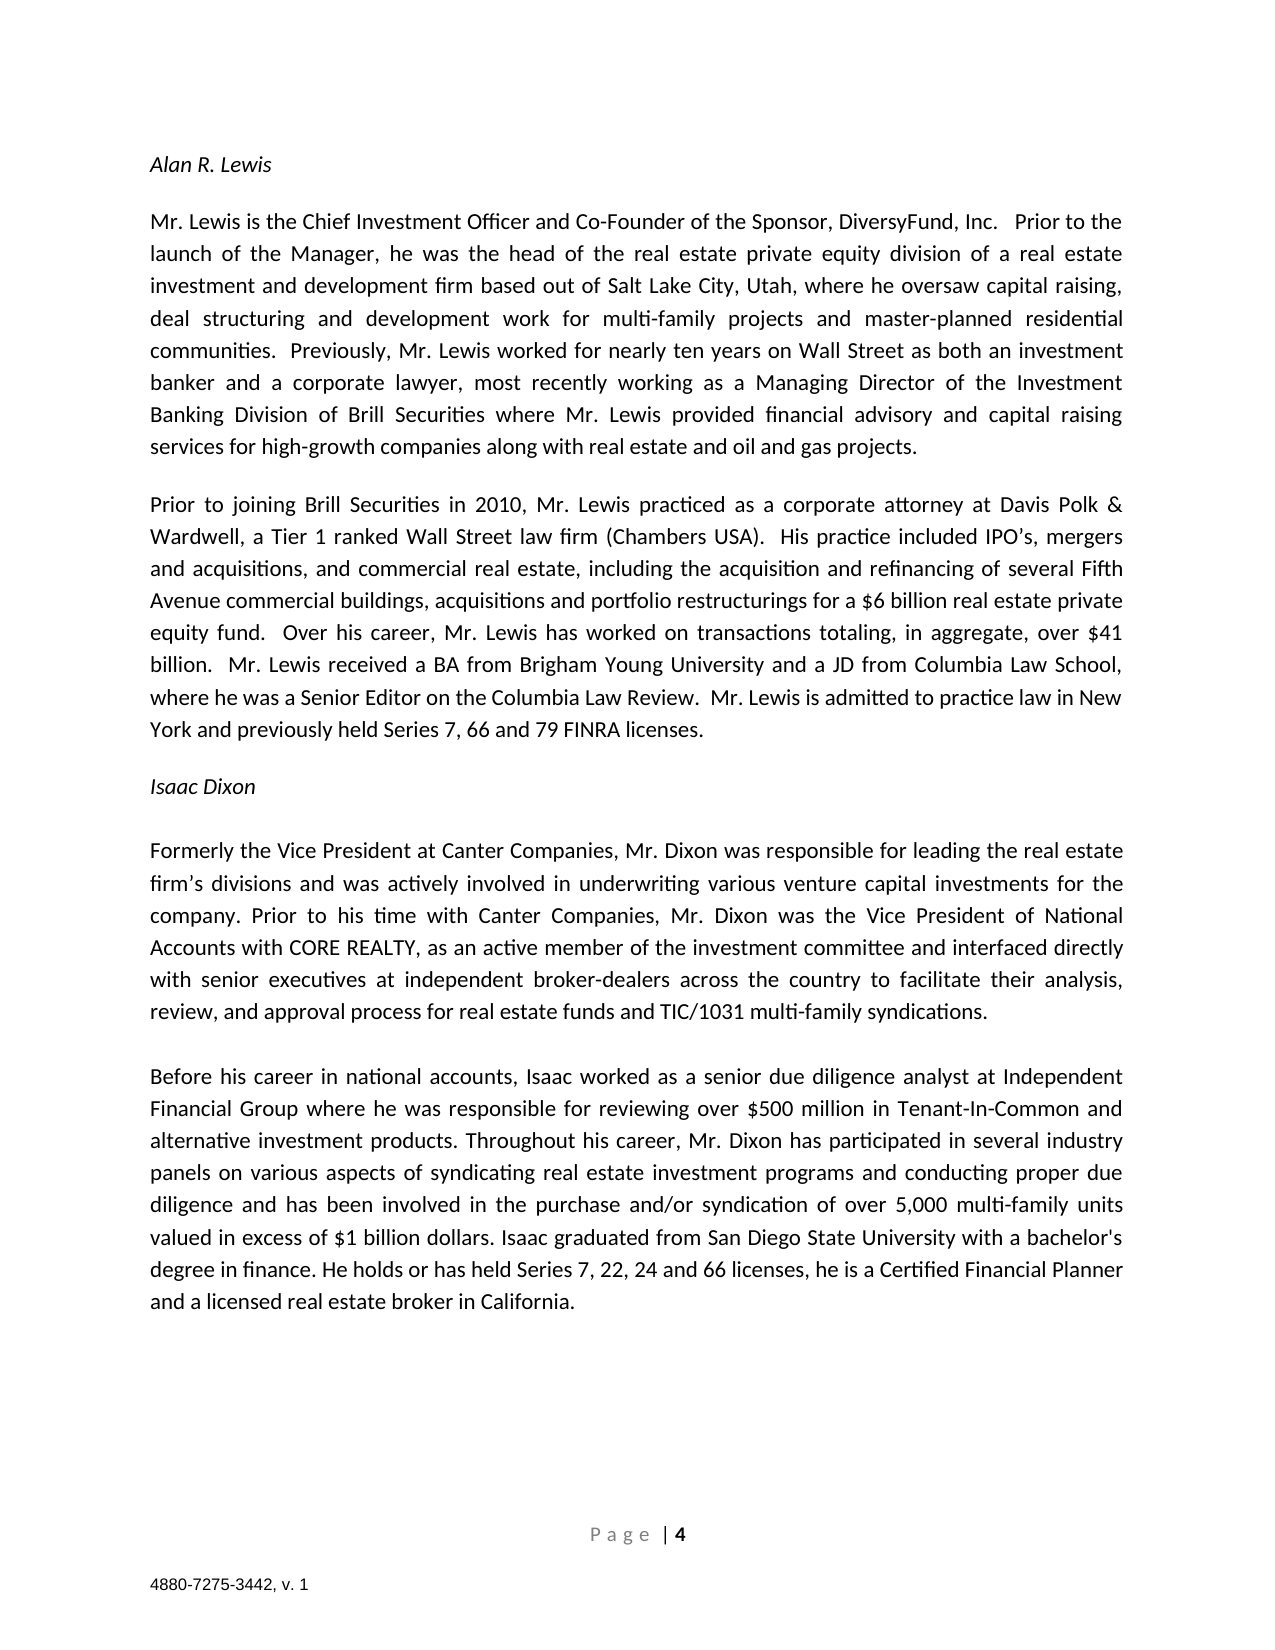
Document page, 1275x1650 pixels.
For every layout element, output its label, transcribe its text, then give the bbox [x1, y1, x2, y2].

text Isaac Dixon [150, 772, 1125, 800]
text Before his career in national accounts, Isaac worked as a senior due diligence analyst at Independent Financial Group where he was responsible for reviewing over $500 million in Tenant-In-Common and alternative investment products. Throughout his career, Mr. Dixon has participated in several industry panels on various aspects of syndicating real estate investment programs and conducting proper due diligence and has been involved in the purchase and/or syndication of over 5,000 multi-family units valued in excess of $1 billion dollars. Isaac graduated from San Diego State University with a bachelor's degree in finance. He holds or has held Series 7, 22, 24 and 66 licenses, he is a Certified Financial Planner and a licensed real estate broker in California. [150, 1062, 1125, 1315]
text Formerly the Vice President at Canter Companies, Mr. Dixon was responsible for leading the real estate firm’s divisions and was actively involved in underwriting various venture capital investments for the company. Prior to his time with Canter Companies, Mr. Dixon was the Vice President of National Accounts with CORE REALTY, as an active member of the investment committee and interfaced directly with senior executives at independent broker-dealers across the country to facilitate their analysis, review, and approval process for real estate funds and TIC/1031 multi-family syndications. [150, 837, 1125, 1026]
text Prior to joining Brill Securities in 2010, Mr. Lewis practiced as a corporate attorney at Davis Polk & Wardwell, a Tier 1 ranked Wall Street law firm (Chambers USA). His practice included IPO’s, mergers and acquisitions, and commercial real estate, including the acquisition and refinancing of several Fifth Avenue commercial buildings, acquisitions and portfolio restructurings for a $6 billion real estate private equity fund. Over his career, Mr. Lewis has worked on transactions totaling, in aggregate, over $41 billion. Mr. Lewis received a BA from Brigham Young University and a JD from Columbia Law School, where he was a Senior Editor on the Columbia Law Review. Mr. Lewis is admitted to practice law in New York and previously held Series 7, 66 and 79 FINRA licenses. [150, 490, 1125, 743]
text Alan R. Lewis [150, 150, 1125, 178]
text Mr. Lewis is the Chief Investment Officer and Co-Founder of the Sponsor, DiversyFund, Inc. Prior to the launch of the Manager, he was the head of the real estate private equity division of a real estate investment and development firm based out of Salt Lake City, Utah, where he oversaw capital raising, deal structuring and development work for multi-family projects and master-planned residential communities. Previously, Mr. Lewis worked for nearly ten years on Wall Street as both an investment banker and a corporate lawyer, most recently working as a Managing Director of the Investment Banking Division of Brill Securities where Mr. Lewis provided financial advisory and capital raising services for high-growth companies along with real estate and oil and gas projects. [150, 207, 1125, 461]
